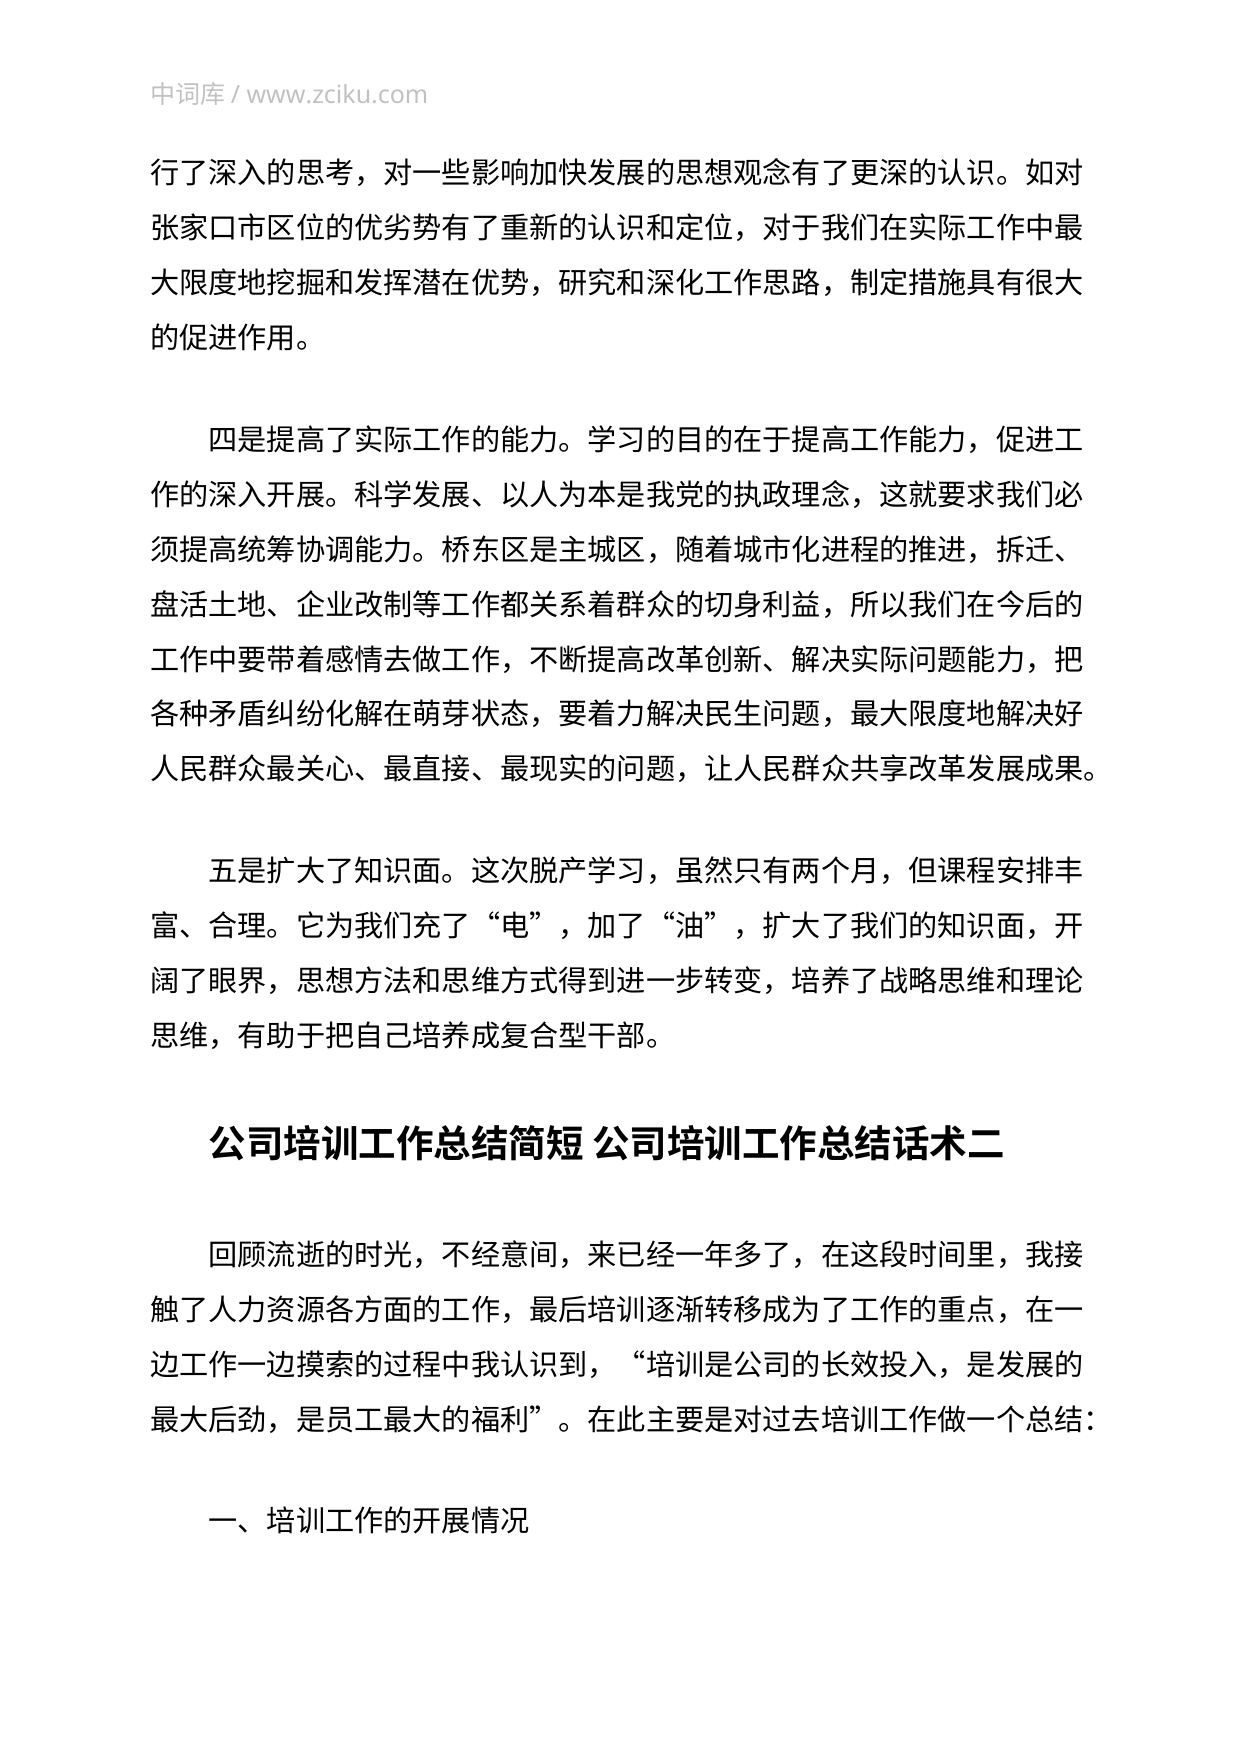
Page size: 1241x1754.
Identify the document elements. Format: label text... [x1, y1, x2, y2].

text 四是提高了实际工作的能力。学习的目的在于提高工作能力，促进工作的深入开展。科学发展、以人为本是我党的执政理念，这就要求我们必须提高统筹协调能力。桥东区是主城区，随着城市化进程的推进，拆迁、盘活土地、企业改制等工作都关系着群众的切身利益，所以我们在今后的工作中要带着感情去做工作，不断提高改革创新、解决实际问题能力，把各种矛盾纠纷化解在萌芽状态，要着力解决民生问题，最大限度地解决好人民群众最关心、最直接、最现实的问题，让人民群众共享改革发展成果。 [150, 416, 1090, 788]
text 公司培训工作总结简短 公司培训工作总结话术二 [150, 1114, 1090, 1168]
text 回顾流逝的时光，不经意间，来已经一年多了，在这段时间里，我接触了人力资源各方面的工作，最后培训逐渐转移成为了工作的重点，在一边工作一边摸索的过程中我认识到，“培训是公司的长效投入，是发展的最大后劲，是员工最大的福利”。在此主要是对过去培训工作做一个总结： [150, 1231, 1090, 1438]
text 一、培训工作的开展情况 [150, 1498, 1090, 1540]
text 五是扩大了知识面。这次脱产学习，虽然只有两个月，但课程安排丰富、合理。它为我们充了“电”，加了“油”，扩大了我们的知识面，开阔了眼界，思想方法和思维方式得到进一步转变，培养了战略思维和理论思维，有助于把自己培养成复合型干部。 [150, 848, 1090, 1054]
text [150, 150, 1090, 357]
